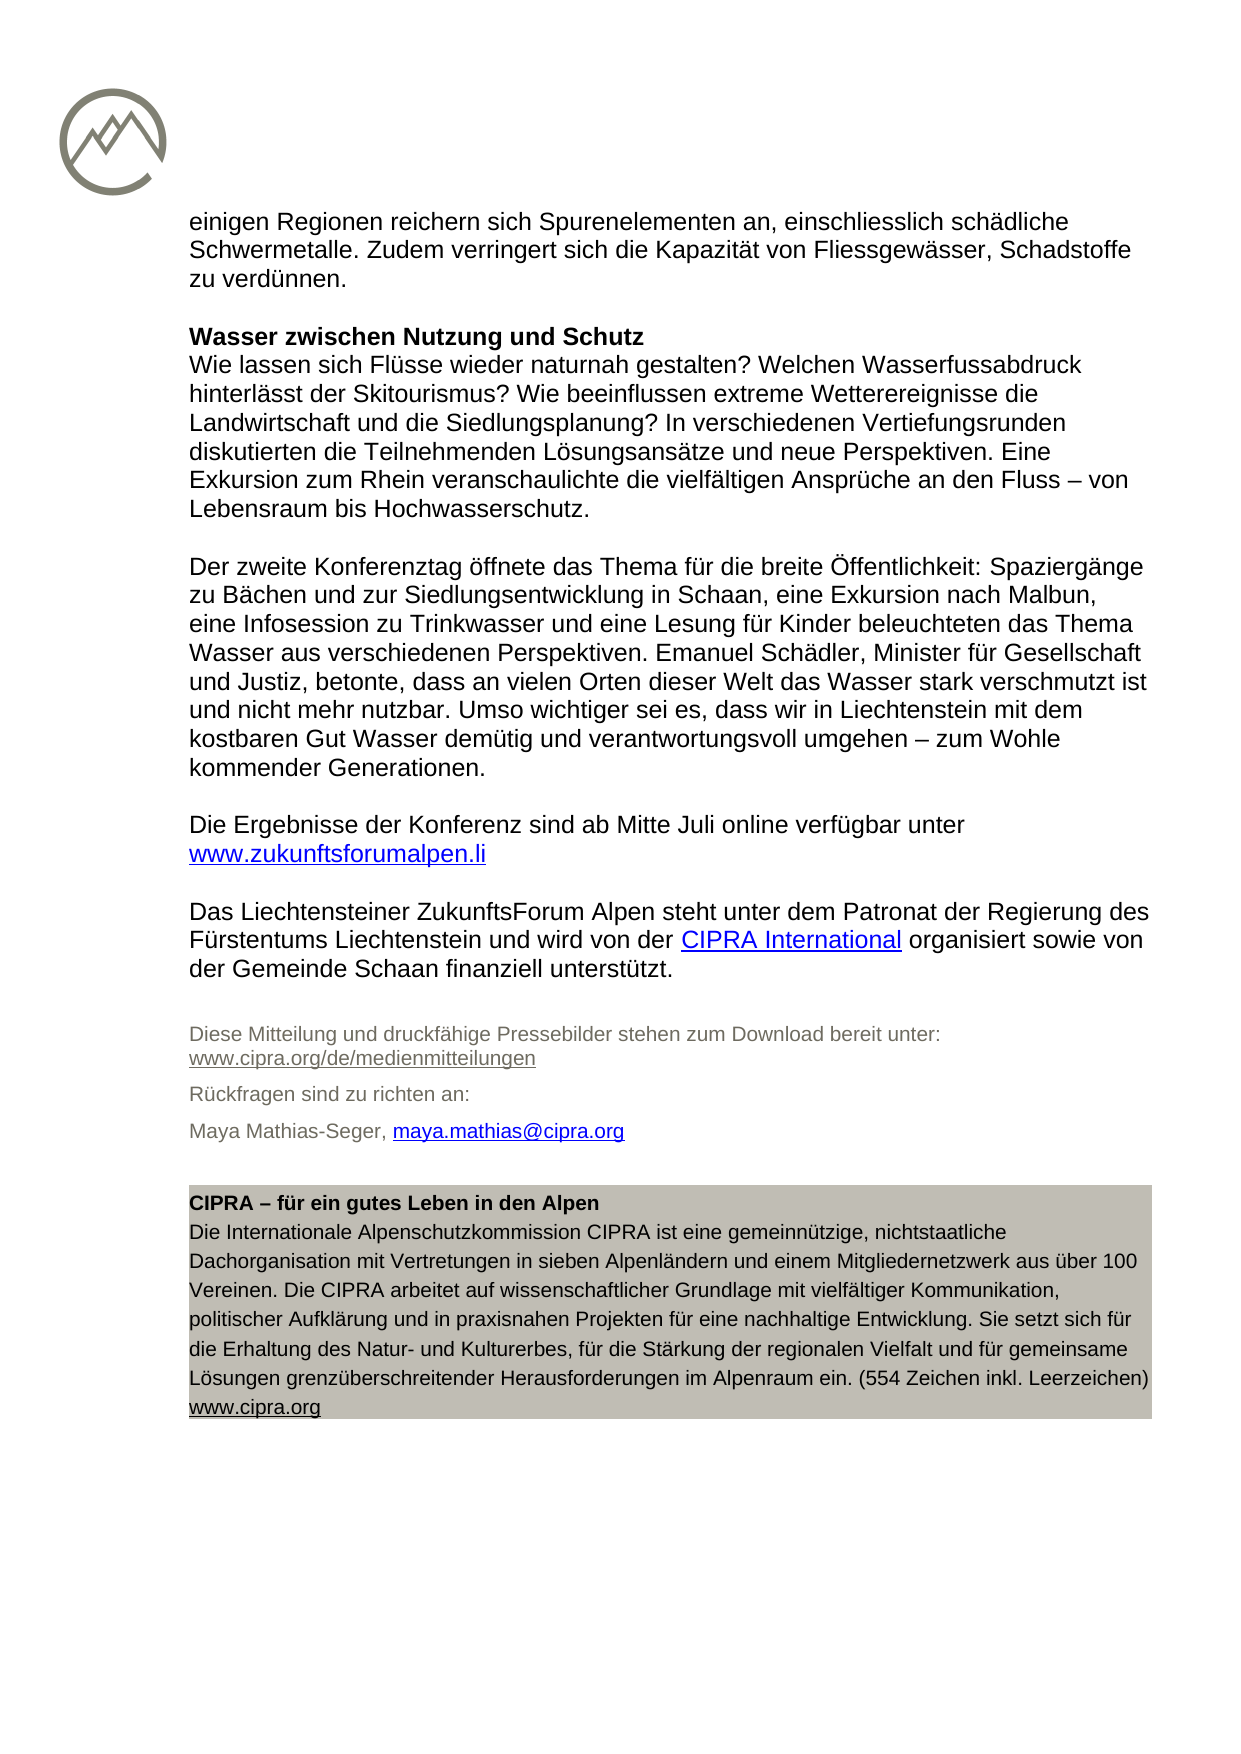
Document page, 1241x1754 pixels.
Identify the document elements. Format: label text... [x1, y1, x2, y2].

text Wie lassen sich Flüsse wieder naturnah gestalten? Welchen Wasserfussabdruck hinterlässt der Skitourismus? Wie beeinflussen extreme Wetterereignisse die Landwirtschaft und die Siedlungsplanung? In verschiedenen Vertiefungsrunden diskutierten die Teilnehmenden Lösungsansätze und neue Perspektiven. Eine Exkursion zum Rhein veranschaulichte die vielfältigen Ansprüche an den Fluss – von Lebensraum bis Hochwasserschutz. [189, 351, 1152, 523]
text CIPRA – für ein gutes Leben in den Alpen [189, 1185, 1152, 1214]
text Der zweite Konferenztag öffnete das Thema für die breite Öffentlichkeit: Spaziergänge zu Bächen und zur Siedlungsentwicklung in Schaan, eine Exkursion nach Malbun, eine Infosession zu Trinkwasser und eine Lesung für Kinder beleuchteten das Thema Wasser aus verschiedenen Perspektiven. Emanuel Schädler, Minister für Gesellschaft und Justiz, betonte, dass an vielen Orten dieser Welt das Wasser stark verschmutzt ist und nicht mehr nutzbar. Umso wichtiger sei es, dass wir in Liechtenstein mit dem kostbaren Gut Wasser demütig und verantwortungsvoll umgehen – zum Wohle kommender Generationen. [189, 552, 1152, 782]
text Diese Mitteilung und druckfähige Pressebilder stehen zum Download bereit unter: www.cipra.org/de/medienmitteilungen [189, 1022, 1152, 1070]
text Maya Mathias-Seger, maya.mathias@cipra.org [189, 1119, 1152, 1143]
text Das Liechtensteiner ZukunftsForum Alpen steht unter dem Patronat der Regierung des Fürstentums Liechtenstein und wird von der CIPRA International organisiert sowie von der Gemeinde Schaan finanziell unterstützt. [189, 897, 1152, 983]
picture [0, 0, 415, 207]
text www.cipra.org [189, 1389, 1152, 1419]
text Die Internationale Alpenschutzkommission CIPRA ist eine gemeinnützige, nichtstaatliche Dachorganisation mit Vertretungen in sieben Alpenländern und einem Mitgliedernetzwerk aus über 100 Vereinen. Die CIPRA arbeitet auf wissenschaftlicher Grundlage mit vielfältiger Kommunikation, politischer Aufklärung und in praxisnahen Projekten für eine nachhaltige Entwicklung. Sie setzt sich für die Erhaltung des Natur- und Kulturerbes, für die Stärkung der regionalen Vielfalt und für gemeinsame Lösungen grenzüberschreitender Herausforderungen im Alpenraum ein. (554 Zeichen inkl. Leerzeichen) [189, 1214, 1152, 1389]
text Die Ergebnisse der Konferenz sind ab Mitte Juli online verfügbar unter www.zukunftsforumalpen.li [189, 811, 1152, 868]
text Wasser zwischen Nutzung und Schutz [189, 322, 1152, 351]
text Rückfragen sind zu richten an: [189, 1082, 1152, 1106]
